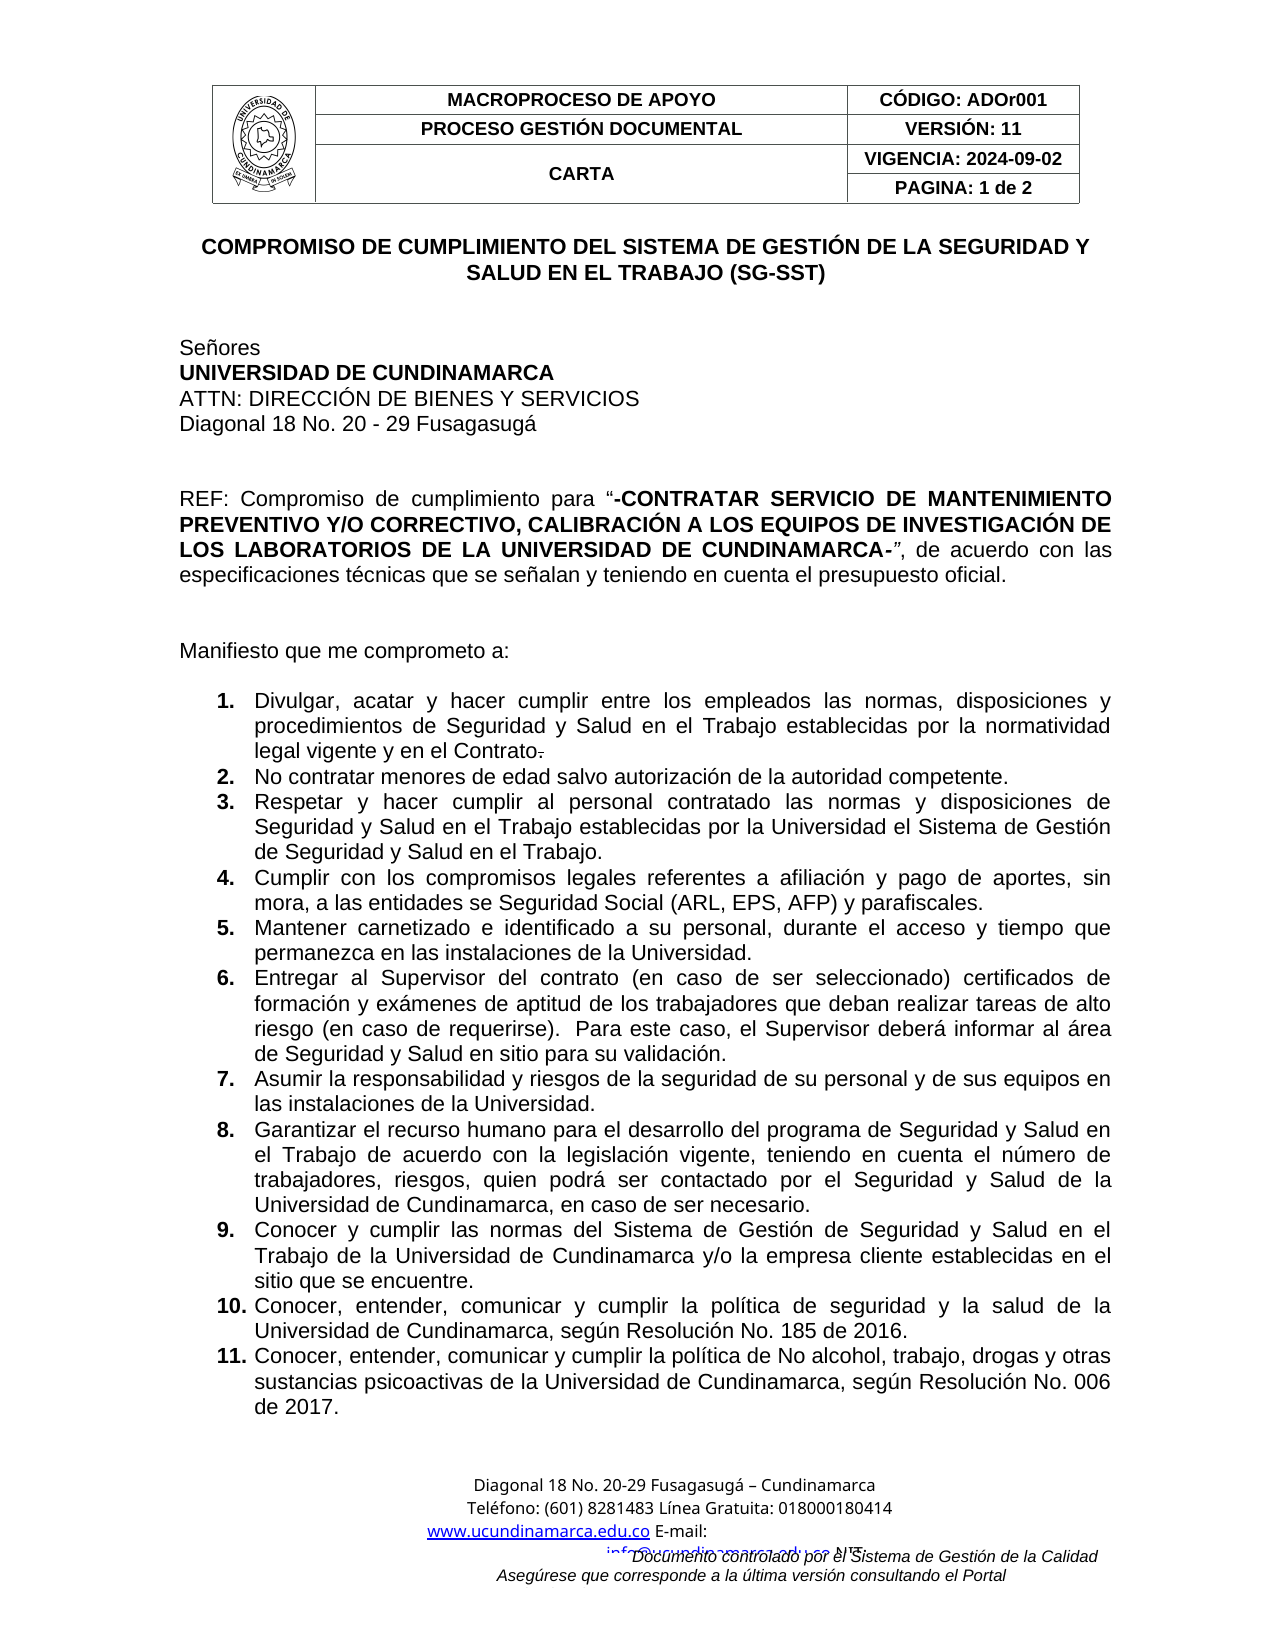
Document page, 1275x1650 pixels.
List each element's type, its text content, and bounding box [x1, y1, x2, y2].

text REF: Compromiso de cumplimiento para “-CONTRATAR SERVICIO DE MANTENIMIENTO PREVENTIVO Y/O CORRECTIVO, CALIBRACIÓN A LOS EQUIPOS DE INVESTIGACIÓN DE LOS LABORATORIOS DE LA UNIVERSIDAD DE CUNDINAMARCA-”, de acuerdo con las especificaciones técnicas que se señalan y teniendo en cuenta el presupuesto oficial. [179, 486, 1112, 587]
list Asumir la responsabilidad y riesgos de la seguridad de su personal y de sus equipos en las instalaciones de la Universidad. [217, 1066, 1112, 1116]
list Conocer y cumplir las normas del Sistema de Gestión de Seguridad y Salud en el Trabajo de la Universidad de Cundinamarca y/o la empresa cliente establecidas en el sitio que se encuentre. [217, 1217, 1112, 1293]
text Diagonal 18 No. 20 - 29 Fusagasugá [179, 411, 1112, 436]
text ATTN: DIRECCIÓN DE BIENES Y SERVICIOS [179, 385, 1112, 411]
list Garantizar el recurso humano para el desarrollo del programa de Seguridad y Salud en el Trabajo de acuerdo con la legislación vigente, teniendo en cuenta el número de trabajadores, riesgos, quien podrá ser contactado por el Seguridad y Salud de la Universidad de Cundinamarca, en caso de ser necesario. [217, 1116, 1112, 1217]
picture [232, 96, 296, 192]
list Conocer, entender, comunicar y cumplir la política de No alcohol, trabajo, drogas y otras sustancias psicoactivas de la Universidad de Cundinamarca, según Resolución No. 006 de 2017. [217, 1343, 1112, 1419]
text Manifiesto que me comprometo a: [179, 637, 1112, 663]
list Mantener carnetizado e identificado a su personal, durante el acceso y tiempo que permanezca en las instalaciones de la Universidad. [217, 915, 1112, 965]
list Cumplir con los compromisos legales referentes a afiliación y pago de aportes, sin mora, a las entidades se Seguridad Social (ARL, EPS, AFP) y parafiscales. [217, 864, 1112, 915]
text UNIVERSIDAD DE CUNDINAMARCA [179, 360, 1112, 385]
list Respetar y hacer cumplir al personal contratado las normas y disposiciones de Seguridad y Salud en el Trabajo establecidas por la Universidad el Sistema de Gestión de Seguridad y Salud en el Trabajo. [217, 789, 1112, 864]
list Entregar al Supervisor del contrato (en caso de ser seleccionado) certificados de formación y exámenes de aptitud de los trabajadores que deban realizar tareas de alto riesgo (en caso de requerirse). Para este caso, el Supervisor deberá informar al área de Seguridad y Salud en sitio para su validación. [217, 965, 1112, 1066]
list No contratar menores de edad salvo autorización de la autoridad competente. [217, 763, 1112, 789]
list Divulgar, acatar y hacer cumplir entre los empleados las normas, disposiciones y procedimientos de Seguridad y Salud en el Trabajo establecidas por la normatividad legal vigente y en el Contrato. [217, 688, 1112, 763]
text COMPROMISO DE CUMPLIMIENTO DEL SISTEMA DE GESTIÓN DE LA SEGURIDAD Y SALUD EN EL TRABAJO (SG-SST) [179, 234, 1112, 284]
list Conocer, entender, comunicar y cumplir la política de seguridad y la salud de la Universidad de Cundinamarca, según Resolución No. 185 de 2016. [217, 1293, 1112, 1343]
text Señores [179, 335, 1112, 360]
